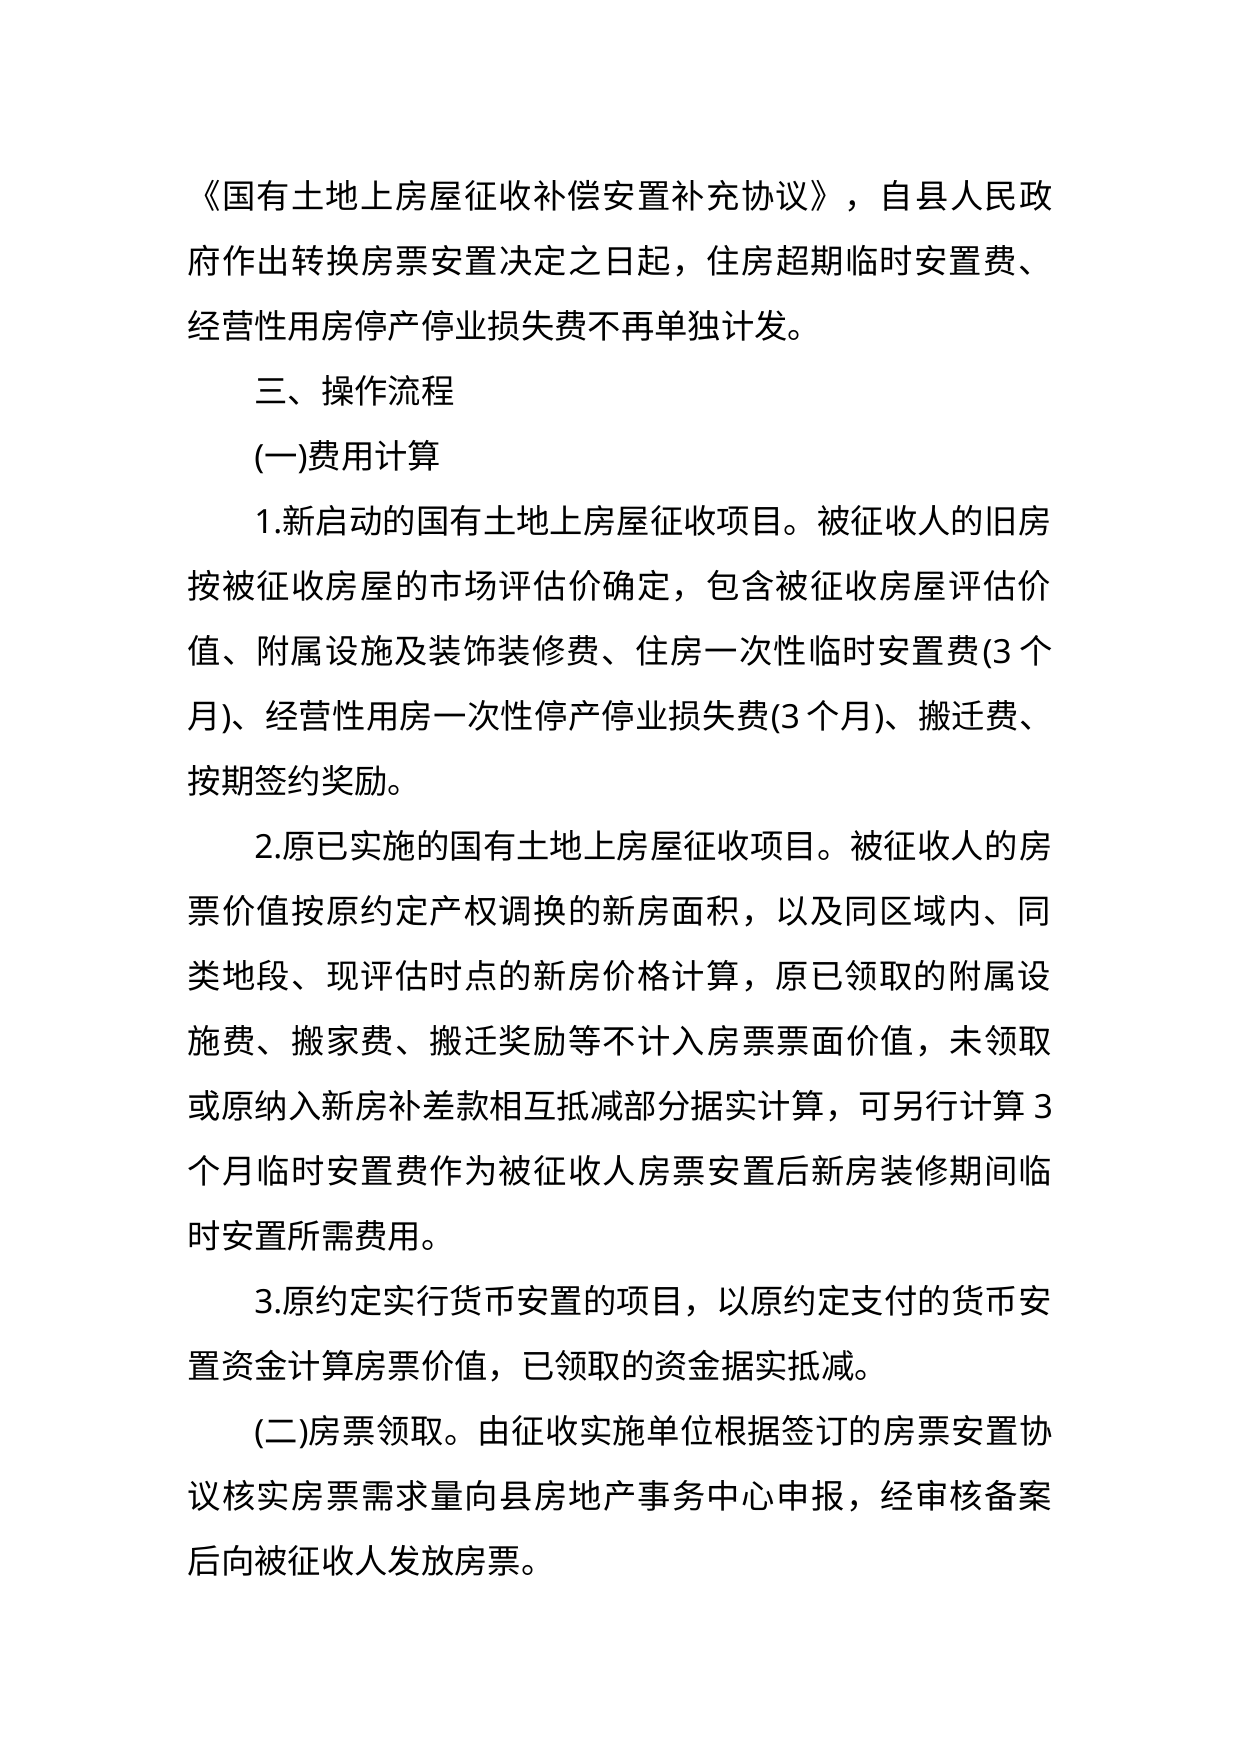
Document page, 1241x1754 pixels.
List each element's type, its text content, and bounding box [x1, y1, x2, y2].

list 1.新启动的国有土地上房屋征收项目。被征收人的旧房按被征收房屋的市场评估价确定，包含被征收房屋评估价值、附属设施及装饰装修费、住房一次性临时安置费(3个月)、经营性用房一次性停产停业损失费(3个月)、搬迁费、按期签约奖励。 [187, 487, 1053, 812]
list (一)费用计算 [187, 422, 1053, 487]
list (二)房票领取。由征收实施单位根据签订的房票安置协议核实房票需求量向县房地产事务中心申报，经审核备案后向被征收人发放房票。 [187, 1397, 1053, 1592]
list 3.原约定实行货币安置的项目，以原约定支付的货币安置资金计算房票价值，已领取的资金据实抵减。 [187, 1267, 1053, 1397]
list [187, 162, 1053, 357]
list 2.原已实施的国有土地上房屋征收项目。被征收人的房票价值按原约定产权调换的新房面积，以及同区域内、同类地段、现评估时点的新房价格计算，原已领取的附属设施费、搬家费、搬迁奖励等不计入房票票面价值，未领取或原纳入新房补差款相互抵减部分据实计算，可另行计算3个月临时安置费作为被征收人房票安置后新房装修期间临时安置所需费用。 [187, 812, 1053, 1267]
list 三、操作流程 [187, 357, 1053, 422]
